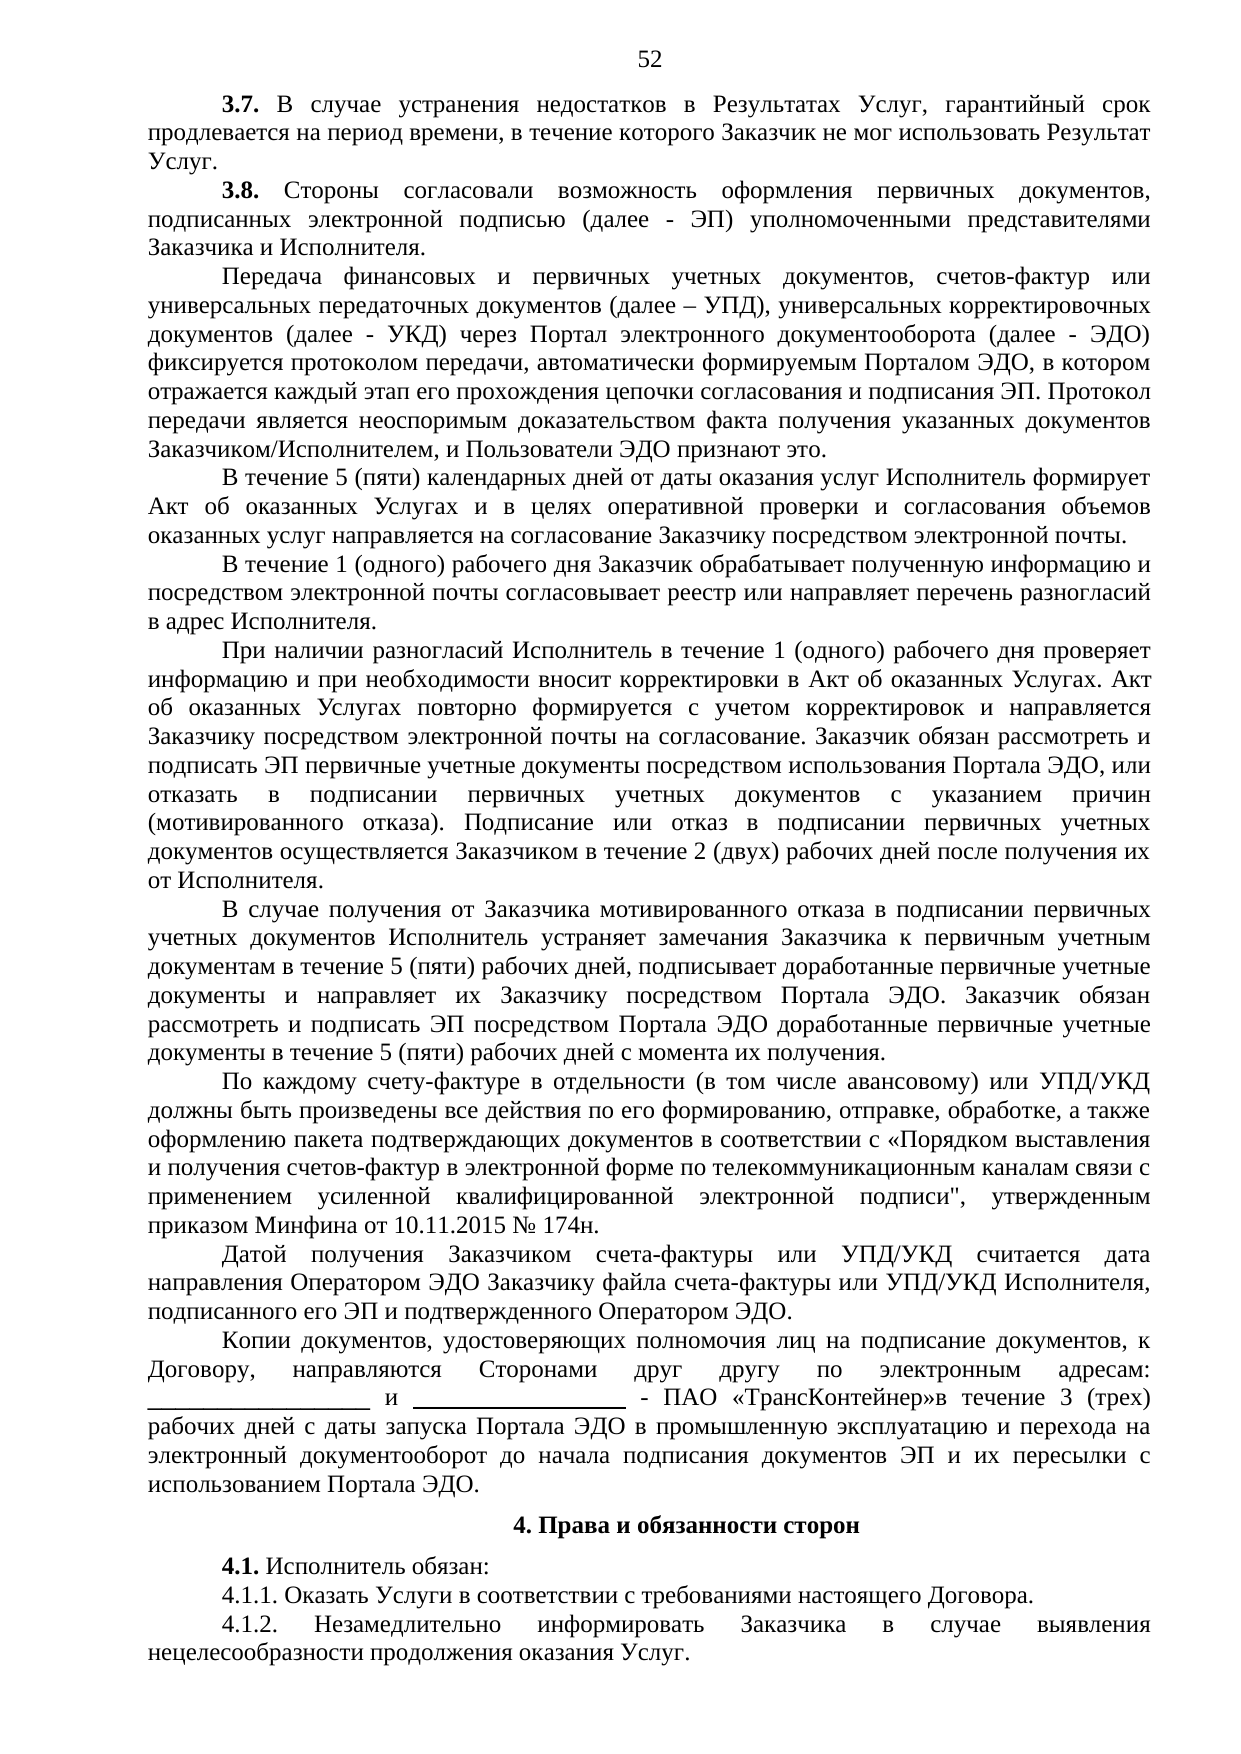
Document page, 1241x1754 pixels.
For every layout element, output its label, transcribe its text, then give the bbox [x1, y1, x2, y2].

text В случае получения от Заказчика мотивированного отказа в подписании первичных учетных документов Исполнитель устраняет замечания Заказчика к первичным учетным документам в течение 5 (пяти) рабочих дней, подписывает доработанные первичные учетные документы и направляет их Заказчику посредством Портала ЭДО. Заказчик обязан рассмотреть и подписать ЭП посредством Портала ЭДО доработанные первичные учетные документы в течение 5 (пяти) рабочих дней с момента их получения. [148, 894, 1152, 1066]
text 3.7. В случае устранения недостатков в Результатах Услуг, гарантийный срок продлевается на период времени, в течение которого Заказчик не мог использовать Результат Услуг. [148, 89, 1152, 175]
text 4.1.2. Незамедлительно информировать Заказчика в случае выявления нецелесообразности продолжения оказания Услуг. [148, 1609, 1152, 1666]
text Датой получения Заказчиком счета-фактуры или УПД/УКД считается дата направления Оператором ЭДО Заказчику файла счета-фактуры или УПД/УКД Исполнителя, подписанного его ЭП и подтвержденного Оператором ЭДО. [148, 1239, 1152, 1325]
text 4.1. Исполнитель обязан: [148, 1551, 1152, 1580]
text При наличии разногласий Исполнитель в течение 1 (одного) рабочего дня проверяет информацию и при необходимости вносит корректировки в Акт об оказанных Услугах. Акт об оказанных Услугах повторно формируется с учетом корректировок и направляется Заказчику посредством электронной почты на согласование. Заказчик обязан рассмотреть и подписать ЭП первичные учетные документы посредством использования Портала ЭДО, или отказать в подписании первичных учетных документов с указанием причин (мотивированного отказа). Подписание или отказ в подписании первичных учетных документов осуществляется Заказчиком в течение 2 (двух) рабочих дней после получения их от Исполнителя. [148, 635, 1152, 894]
text Передача финансовых и первичных учетных документов, счетов-фактур или универсальных передаточных документов (далее – УПД), универсальных корректировочных документов (далее - УКД) через Портал электронного документооборота (далее - ЭДО) фиксируется протоколом передачи, автоматически формируемым Порталом ЭДО, в котором отражается каждый этап его прохождения цепочки согласования и подписания ЭП. Протокол передачи является неоспоримым доказательством факта получения указанных документов Заказчиком/Исполнителем, и Пользователи ЭДО признают это. [148, 261, 1152, 462]
text В течение 1 (одного) рабочего дня Заказчик обрабатывает полученную информацию и посредством электронной почты согласовывает реестр или направляет перечень разногласий в адрес Исполнителя. [148, 549, 1152, 635]
text 4.1.1. Оказать Услуги в соответствии с требованиями настоящего Договора. [148, 1580, 1152, 1609]
text В течение 5 (пяти) календарных дней от даты оказания услуг Исполнитель формирует Акт об оказанных Услугах и в целях оперативной проверки и согласования объемов оказанных услуг направляется на согласование Заказчику посредством электронной почты. [148, 462, 1152, 549]
text 4. Права и обязанности сторон [148, 1510, 1152, 1539]
text Копии документов, удостоверяющих полномочия лиц на подписание документов, к Договору, направляются Сторонами друг другу по электронным адресам: ________________ и _________________ - ПАО «ТрансКонтейнер»в течение 3 (трех) рабочих дней с даты запуска Портала ЭДО в промышленную эксплуатацию и перехода на электронный документооборот до начала подписания документов ЭП и их пересылки с использованием Портала ЭДО. [148, 1325, 1152, 1497]
text По каждому счету-фактуре в отдельности (в том числе авансовому) или УПД/УКД должны быть произведены все действия по его формированию, отправке, обработке, а также оформлению пакета подтверждающих документов в соответствии с «Порядком выставления и получения счетов-фактур в электронной форме по телекоммуникационным каналам связи с применением усиленной квалифицированной электронной подписи", утвержденным приказом Минфина от 10.11.2015 № 174н. [148, 1066, 1152, 1239]
text 3.8. Стороны согласовали возможность оформления первичных документов, подписанных электронной подписью (далее - ЭП) уполномоченными представителями Заказчика и Исполнителя. [148, 175, 1152, 261]
